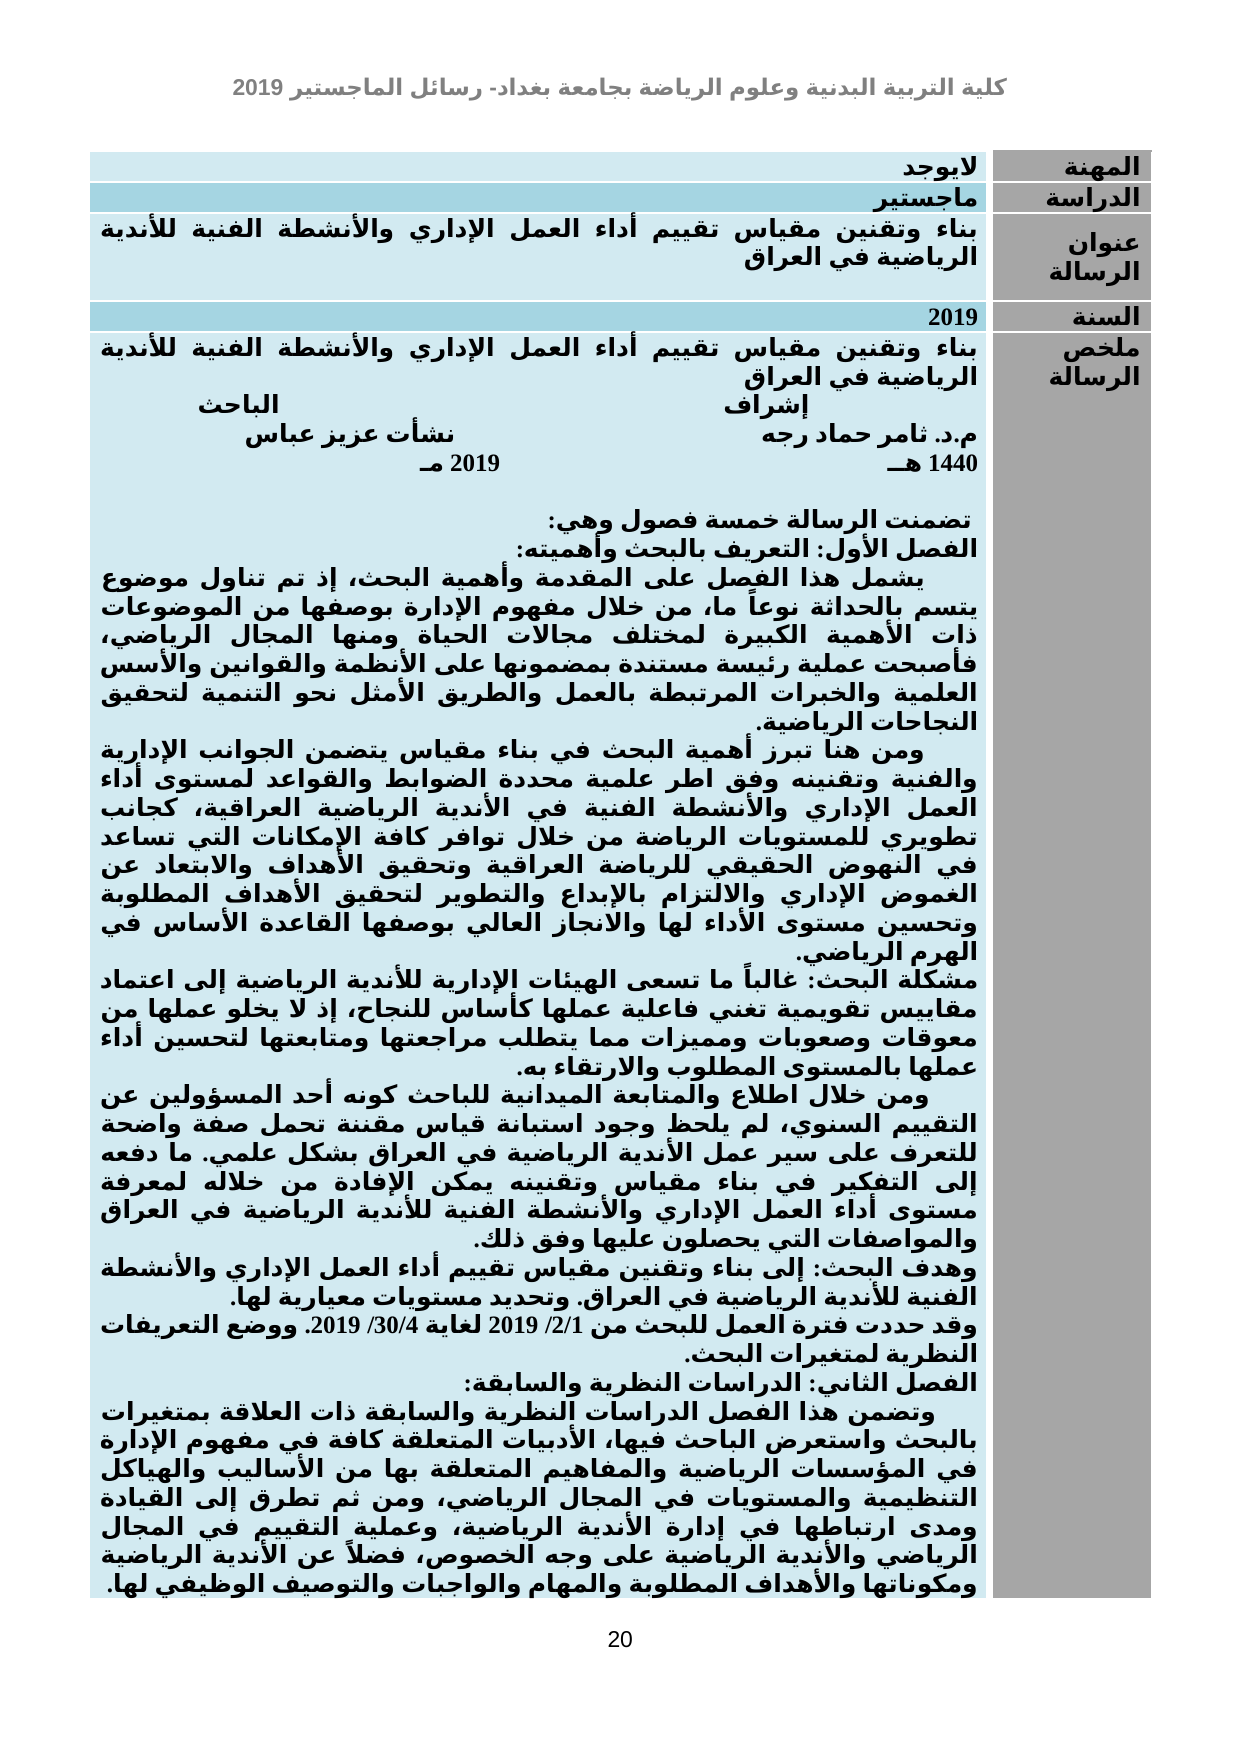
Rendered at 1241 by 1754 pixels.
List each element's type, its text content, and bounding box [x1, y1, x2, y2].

table_cell ماجستير [90, 183, 986, 212]
table_cell عنوان الرسالة [993, 214, 1151, 300]
table_cell المهنة [993, 150, 1152, 181]
table_cell الدراسة [993, 183, 1151, 212]
table_cell ملخص الرسالة [993, 333, 1151, 1598]
table_cell لايوجد [90, 152, 986, 181]
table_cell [90, 333, 986, 1598]
table_cell السنة [993, 302, 1151, 331]
table_cell بناء وتقنين مقياس تقييم أداء العمل الإداري والأنشطة الفنية للأندية الرياضية في العراق [90, 214, 986, 300]
table_cell 2019 [90, 302, 986, 331]
